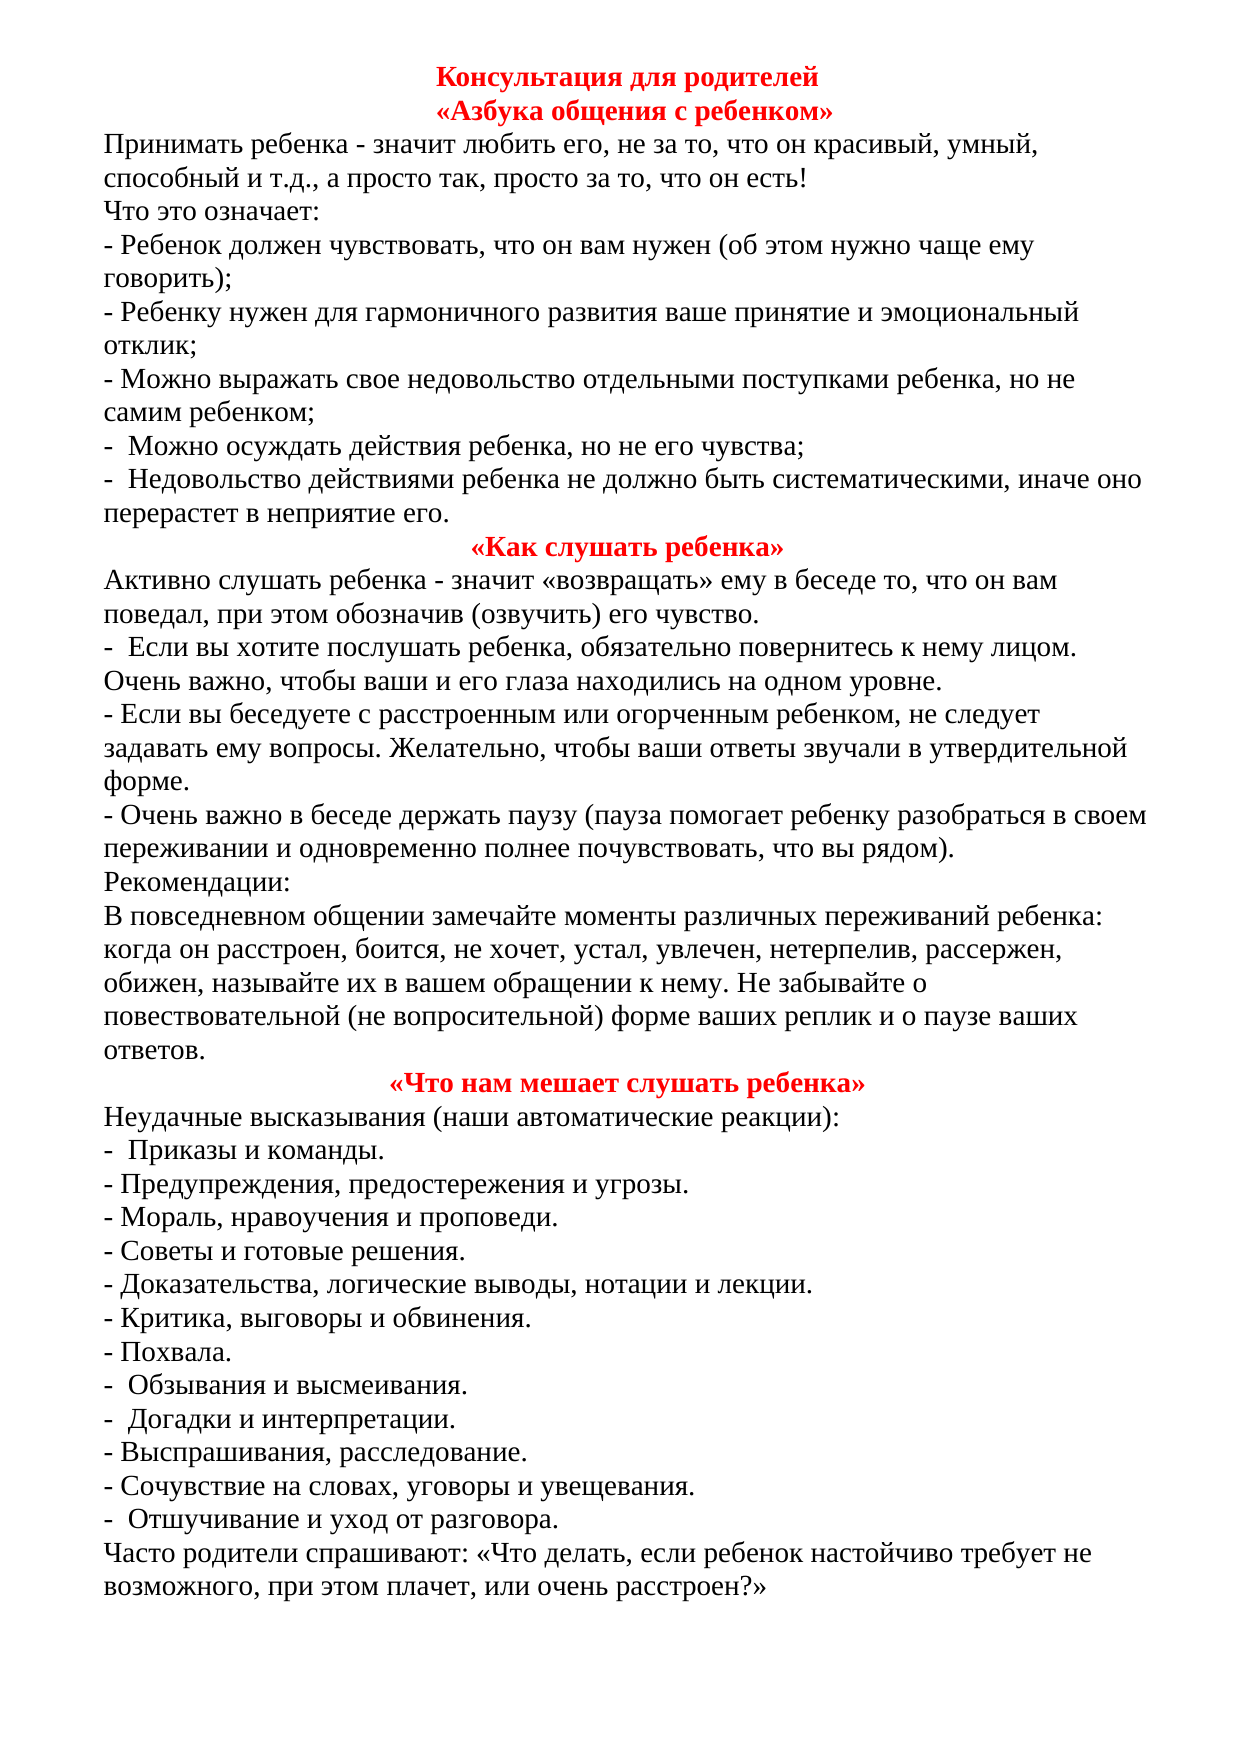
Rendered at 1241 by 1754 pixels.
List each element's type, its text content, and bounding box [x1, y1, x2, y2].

text - Приказы и команды. [103, 1132, 1152, 1166]
text - Сочувствие на словах, уговоры и увещевания. [103, 1468, 1152, 1501]
text - Догадки и интерпретации. [103, 1401, 1152, 1434]
text - Очень важно в беседе держать паузу (пауза помогает ребенку разобраться в своем переживании и одновременно полнее почувствовать, что вы рядом). [103, 797, 1152, 864]
text - Похвала. [103, 1334, 1152, 1367]
text Консультация для родителей [103, 59, 1152, 93]
text - Ребенку нужен для гармоничного развития ваше принятие и эмоциональный отклик; [103, 294, 1152, 361]
text Неудачные высказывания (наши автоматические реакции): [103, 1099, 1152, 1132]
text - Если вы хотите послушать ребенка, обязательно повернитесь к нему лицом. Очень важно, чтобы ваши и его глаза находились на одном уровне. [103, 629, 1152, 696]
text - Доказательства, логические выводы, нотации и лекции. [103, 1267, 1152, 1300]
text «Азбука общения с ребенком» [103, 93, 1152, 126]
text - Можно осуждать действия ребенка, но не его чувства; [103, 428, 1152, 462]
text «Как слушать ребенка» [103, 529, 1152, 562]
text - Недовольство действиями ребенка не должно быть систематическими, иначе оно перерастет в неприятие его. [103, 462, 1152, 529]
text - Ребенок должен чувствовать, что он вам нужен (об этом нужно чаще ему говорить); [103, 227, 1152, 294]
text Активно слушать ребенка - значит «возвращать» ему в беседе то, что он вам поведал, при этом обозначив (озвучить) его чувство. [103, 562, 1152, 629]
text - Можно выражать свое недовольство отдельными поступками ребенка, но не самим ребенком; [103, 361, 1152, 428]
text - Предупреждения, предостережения и угрозы. [103, 1166, 1152, 1199]
text - Мораль, нравоучения и проповеди. [103, 1199, 1152, 1233]
text - Выспрашивания, расследование. [103, 1434, 1152, 1468]
text В повседневном общении замечайте моменты различных переживаний ребенка: когда он расстроен, боится, не хочет, устал, увлечен, нетерпелив, рассержен, обижен, называйте их в вашем обращении к нему. Не забывайте о повествовательной (не вопросительной) форме ваших реплик и о паузе ваших ответов. [103, 898, 1152, 1065]
text - Критика, выговоры и обвинения. [103, 1300, 1152, 1334]
text Что это означает: [103, 193, 1152, 227]
text - Обзывания и высмеивания. [103, 1367, 1152, 1401]
text Часто родители спрашивают: «Что делать, если ребенок настойчиво требует не возможного, при этом плачет, или очень расстроен?» [103, 1535, 1152, 1602]
text Рекомендации: [103, 864, 1152, 898]
text - Отшучивание и уход от разговора. [103, 1501, 1152, 1535]
text «Что нам мешает слушать ребенка» [103, 1065, 1152, 1099]
text - Советы и готовые решения. [103, 1233, 1152, 1267]
text Принимать ребенка - значит любить его, не за то, что он красивый, умный, способный и т.д., а просто так, просто за то, что он есть! [103, 126, 1152, 193]
text - Если вы беседуете с расстроенным или огорченным ребенком, не следует задавать ему вопросы. Желательно, чтобы ваши ответы звучали в утвердительной форме. [103, 696, 1152, 797]
